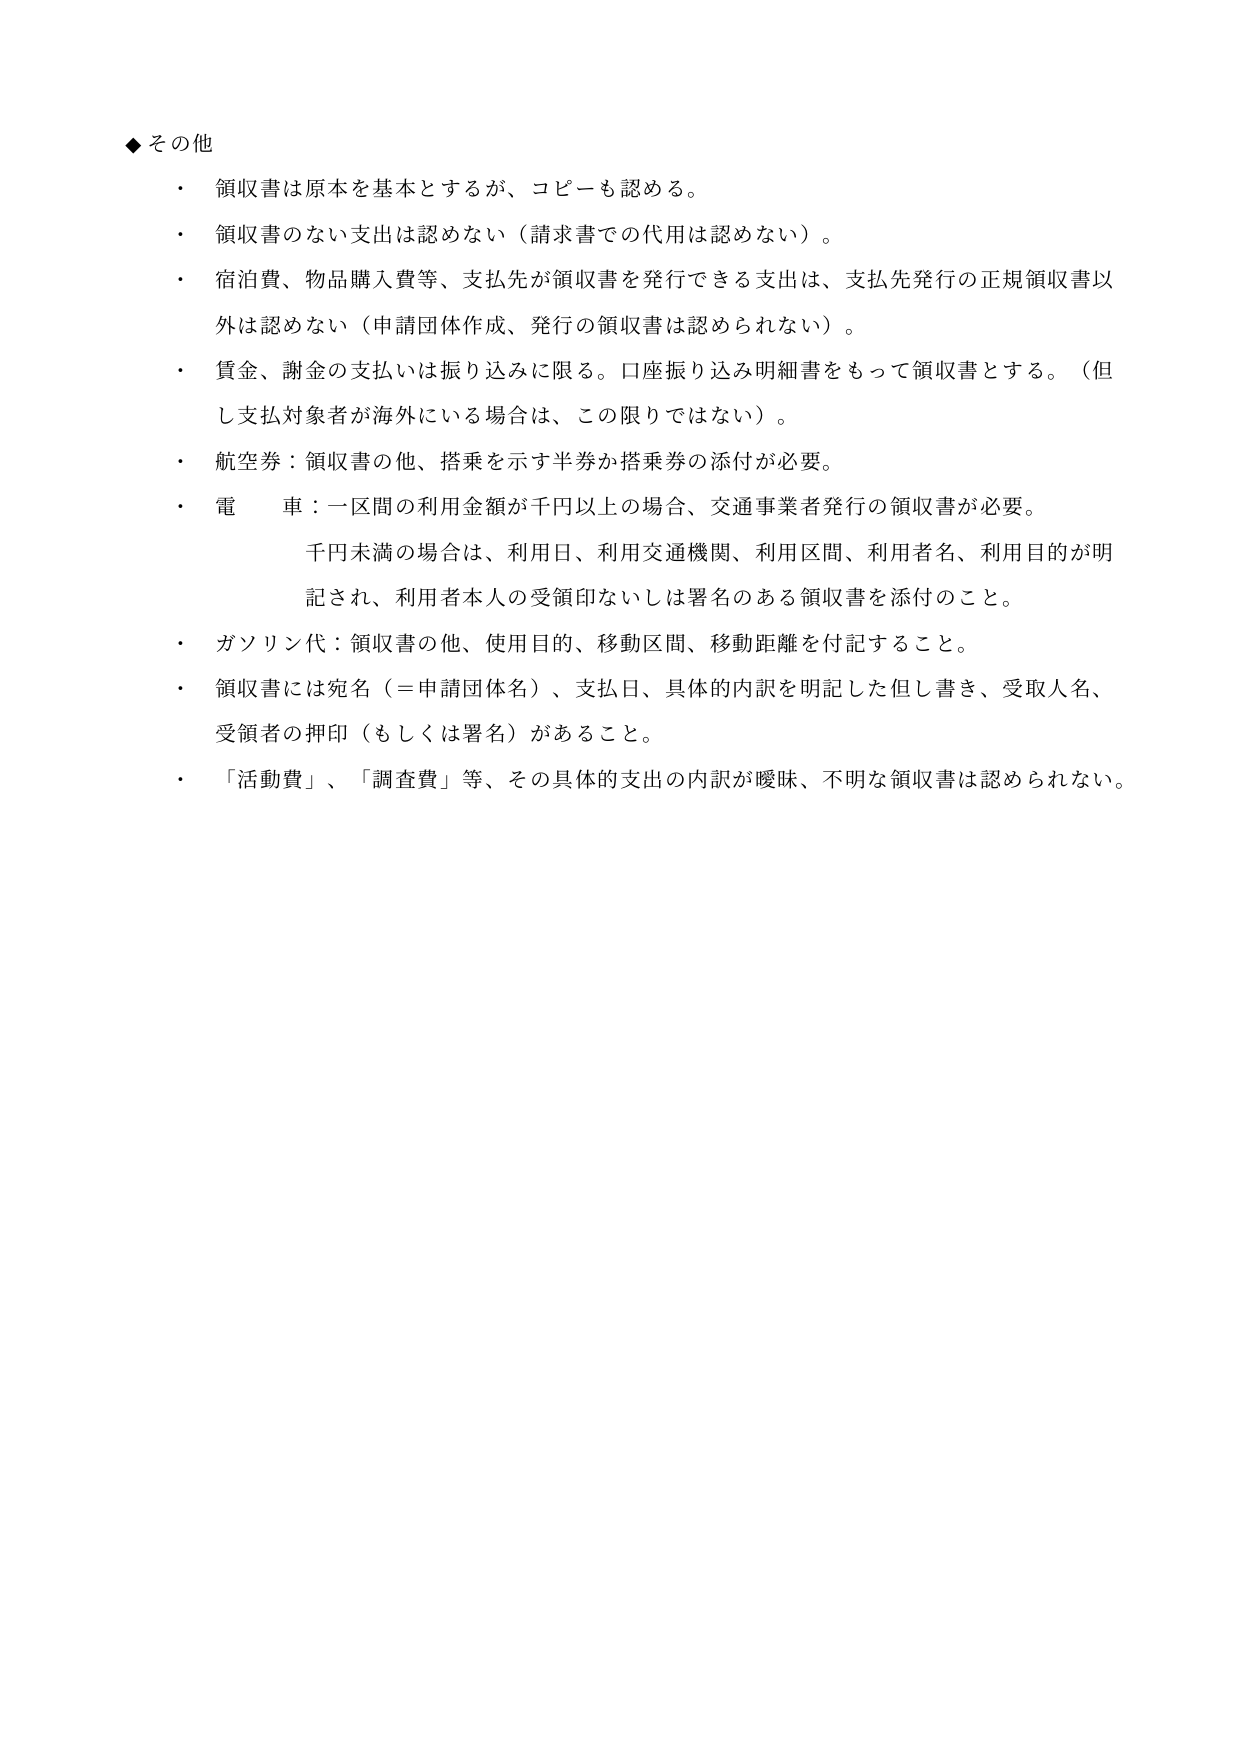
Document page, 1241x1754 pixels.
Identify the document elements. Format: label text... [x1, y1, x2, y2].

list 領収書には宛名（＝申請団体名）、支払日、具体的内訳を明記した但し書き、受取人名、受領者の押印（もしくは署名）があること。 [161, 665, 1115, 756]
text ◆その他 [125, 120, 1115, 165]
list 領収書は原本を基本とするが、コピーも認める。 [161, 165, 1115, 211]
list ガソリン代：領収書の他、使用目的、移動区間、移動距離を付記すること。 [161, 619, 1115, 665]
list 航空券：領収書の他、搭乗を示す半券か搭乗券の添付が必要。 [161, 438, 1115, 483]
list 宿泊費、物品購入費等、支払先が領収書を発行できる支出は、支払先発行の正規領収書以外は認めない（申請団体作成、発行の領収書は認められない）。 [161, 256, 1115, 347]
text 千円未満の場合は、利用日、利用交通機関、利用区間、利用者名、利用目的が明記され、利用者本人の受領印ないしは署名のある領収書を添付のこと。 [300, 528, 1115, 619]
list 領収書のない支出は認めない（請求書での代用は認めない）。 [161, 211, 1115, 256]
list 賃金、謝金の支払いは振り込みに限る。口座振り込み明細書をもって領収書とする。（但し支払対象者が海外にいる場合は、この限りではない）。 [161, 347, 1115, 438]
list 「活動費」、「調査費」等、その具体的支出の内訳が曖昧、不明な領収書は認められない。 [161, 756, 1115, 801]
list 電 車：一区間の利用金額が千円以上の場合、交通事業者発行の領収書が必要。 [161, 483, 1115, 528]
